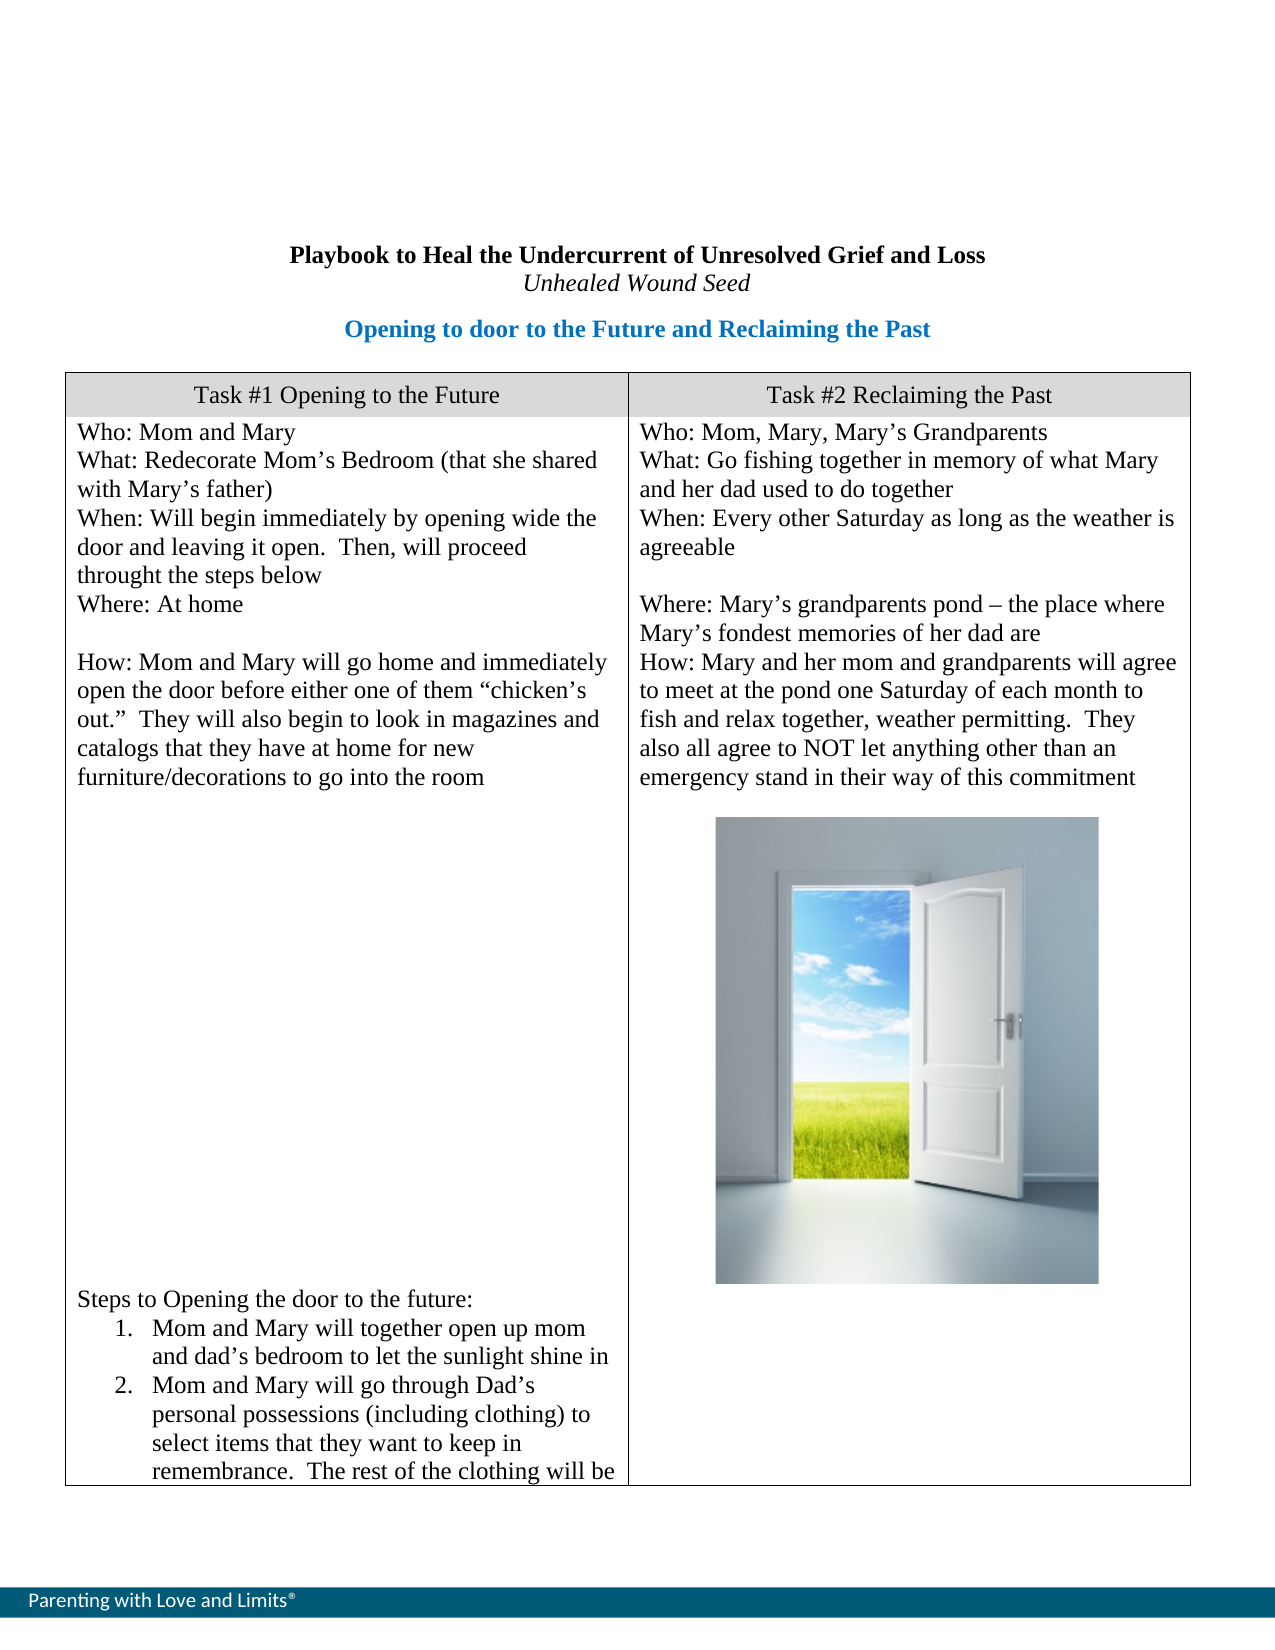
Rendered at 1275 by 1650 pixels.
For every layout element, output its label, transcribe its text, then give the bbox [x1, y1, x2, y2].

table_cell How: Mary and her mom and grandparents will agree to meet at the pond one Saturday of each month to fish and relax together, weather permitting. They also all agree to NOT let anything other than an emergency stand in their way of this commitment [629, 647, 1190, 1284]
table_cell Who: Mom, Mary, Mary’s Grandparents [629, 417, 1190, 445]
picture [715, 817, 1099, 1284]
text Playbook to Heal the Undercurrent of Unresolved Grief and Loss [150, 240, 1125, 268]
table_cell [66, 1284, 628, 1485]
table_cell When: Every other Saturday as long as the weather is agreeable [629, 503, 1190, 589]
table_cell What: Redecorate Mom’s Bedroom (that she shared with Mary’s father) [66, 445, 628, 503]
table_cell Where: At home [66, 589, 628, 647]
table_cell [629, 1284, 1190, 1485]
table_cell What: Go fishing together in memory of what Mary and her dad used to do together [629, 445, 1190, 503]
text Opening to door to the Future and Reclaiming the Past [150, 314, 1125, 343]
table_cell How: Mom and Mary will go home and immediately open the door before either one of them “chicken’s out.” They will also begin to look in magazines and catalogs that they have at home for new furniture/decorations to go into the room [66, 647, 628, 1284]
table_cell When: Will begin immediately by opening wide the door and leaving it open. Then, will proceed throught the steps below [66, 503, 628, 589]
table_cell Where: Mary’s grandparents pond – the place where Mary’s fondest memories of her dad are [629, 589, 1190, 647]
table_cell Who: Mom and Mary [66, 417, 628, 445]
table_header Task #1 Opening to the Future [66, 373, 628, 417]
table_header Task #2 Reclaiming the Past [629, 373, 1190, 417]
text Unhealed Wound Seed [150, 268, 1125, 297]
